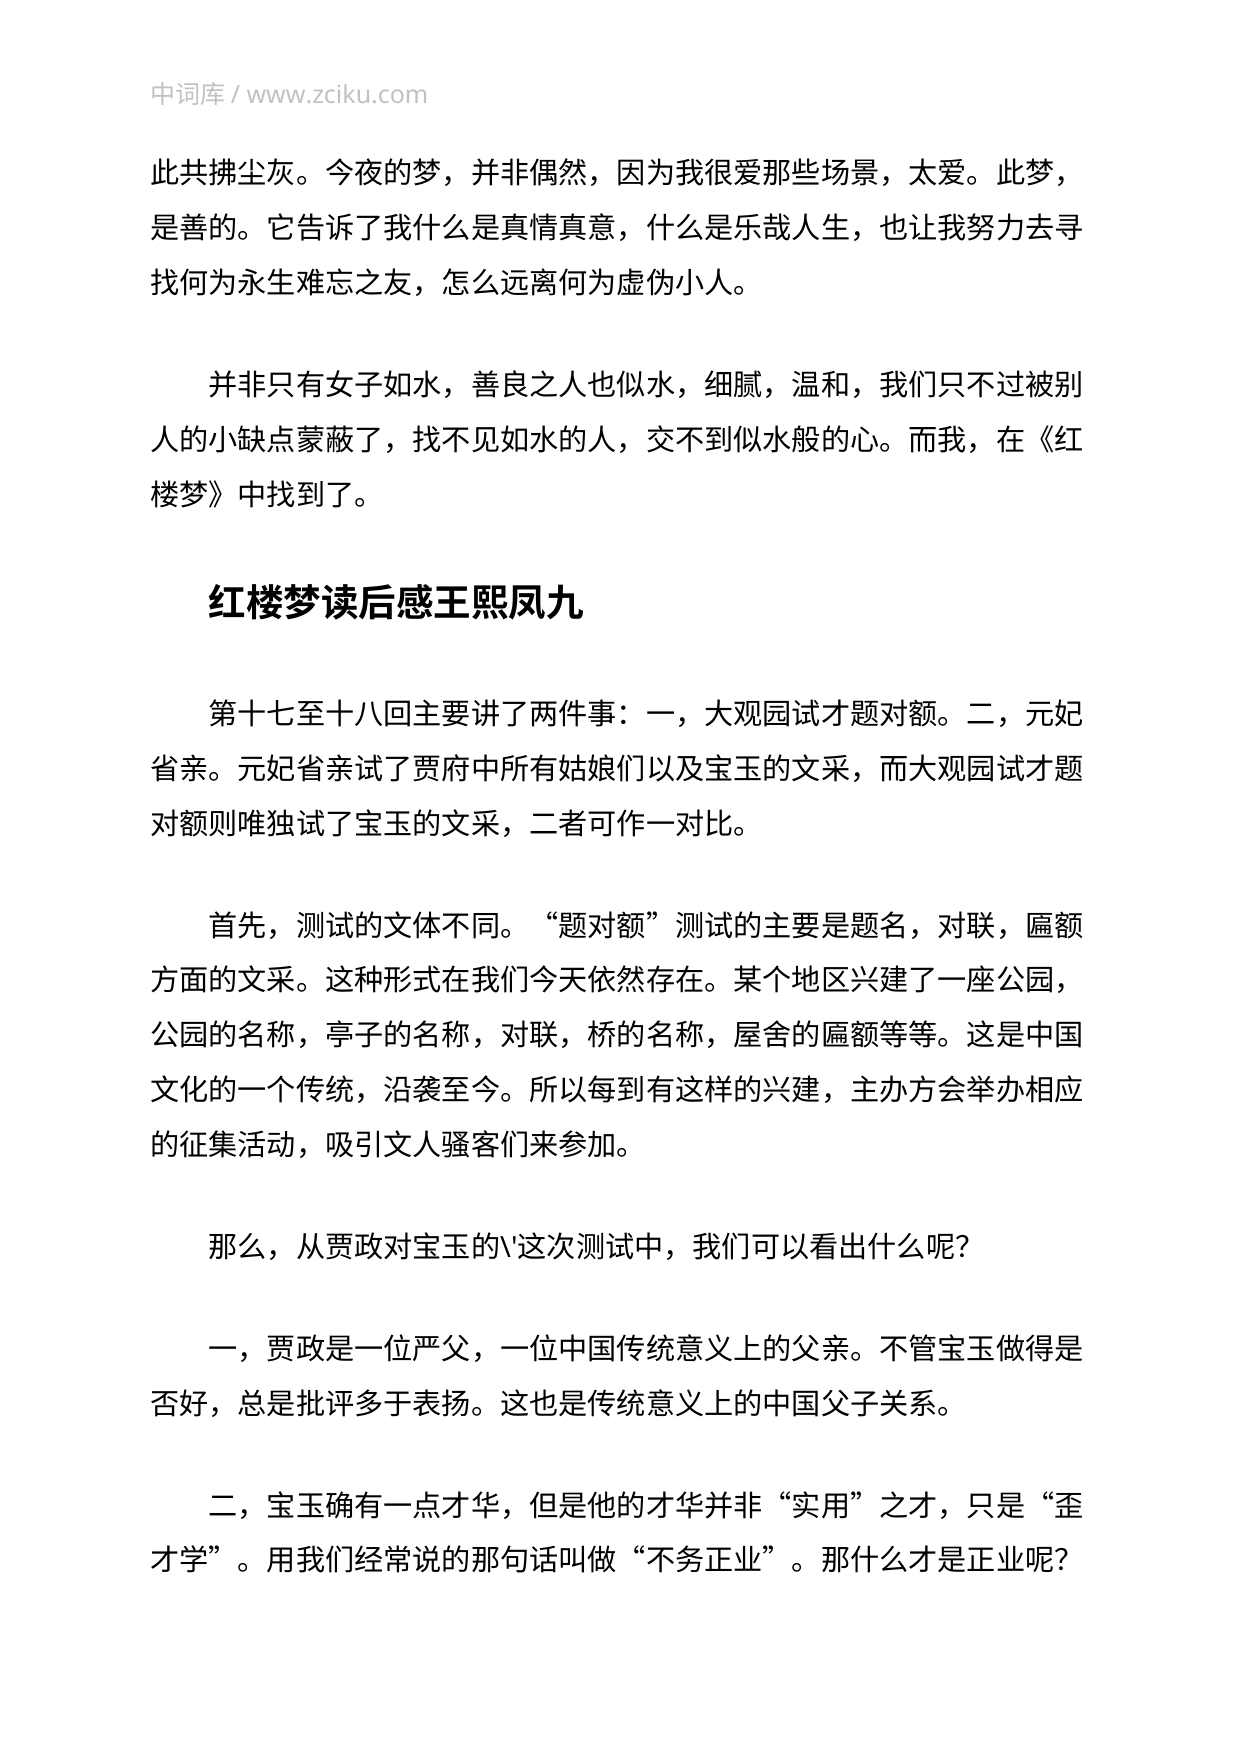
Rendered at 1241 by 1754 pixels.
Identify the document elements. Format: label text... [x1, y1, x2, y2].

text 那么，从贾政对宝玉的\'这次测试中，我们可以看出什么呢？ [150, 1223, 1090, 1266]
text 并非只有女子如水，善良之人也似水，细腻，温和，我们只不过被别人的小缺点蒙蔽了，找不见如水的人，交不到似水般的心。而我，在《红楼梦》中找到了。 [150, 362, 1090, 514]
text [150, 150, 1090, 302]
text 一，贾政是一位严父，一位中国传统意义上的父亲。不管宝玉做得是否好，总是批评多于表扬。这也是传统意义上的中国父子关系。 [150, 1325, 1090, 1423]
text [150, 1482, 1090, 1579]
text 红楼梦读后感王熙凤九 [150, 573, 1090, 627]
text 首先，测试的文体不同。“题对额”测试的主要是题名，对联，匾额方面的文采。这种形式在我们今天依然存在。某个地区兴建了一座公园，公园的名称，亭子的名称，对联，桥的名称，屋舍的匾额等等。这是中国文化的一个传统，沿袭至今。所以每到有这样的兴建，主办方会举办相应的征集活动，吸引文人骚客们来参加。 [150, 902, 1090, 1164]
text 第十七至十八回主要讲了两件事：一，大观园试才题对额。二，元妃省亲。元妃省亲试了贾府中所有姑娘们以及宝玉的文采，而大观园试才题对额则唯独试了宝玉的文采，二者可作一对比。 [150, 691, 1090, 843]
